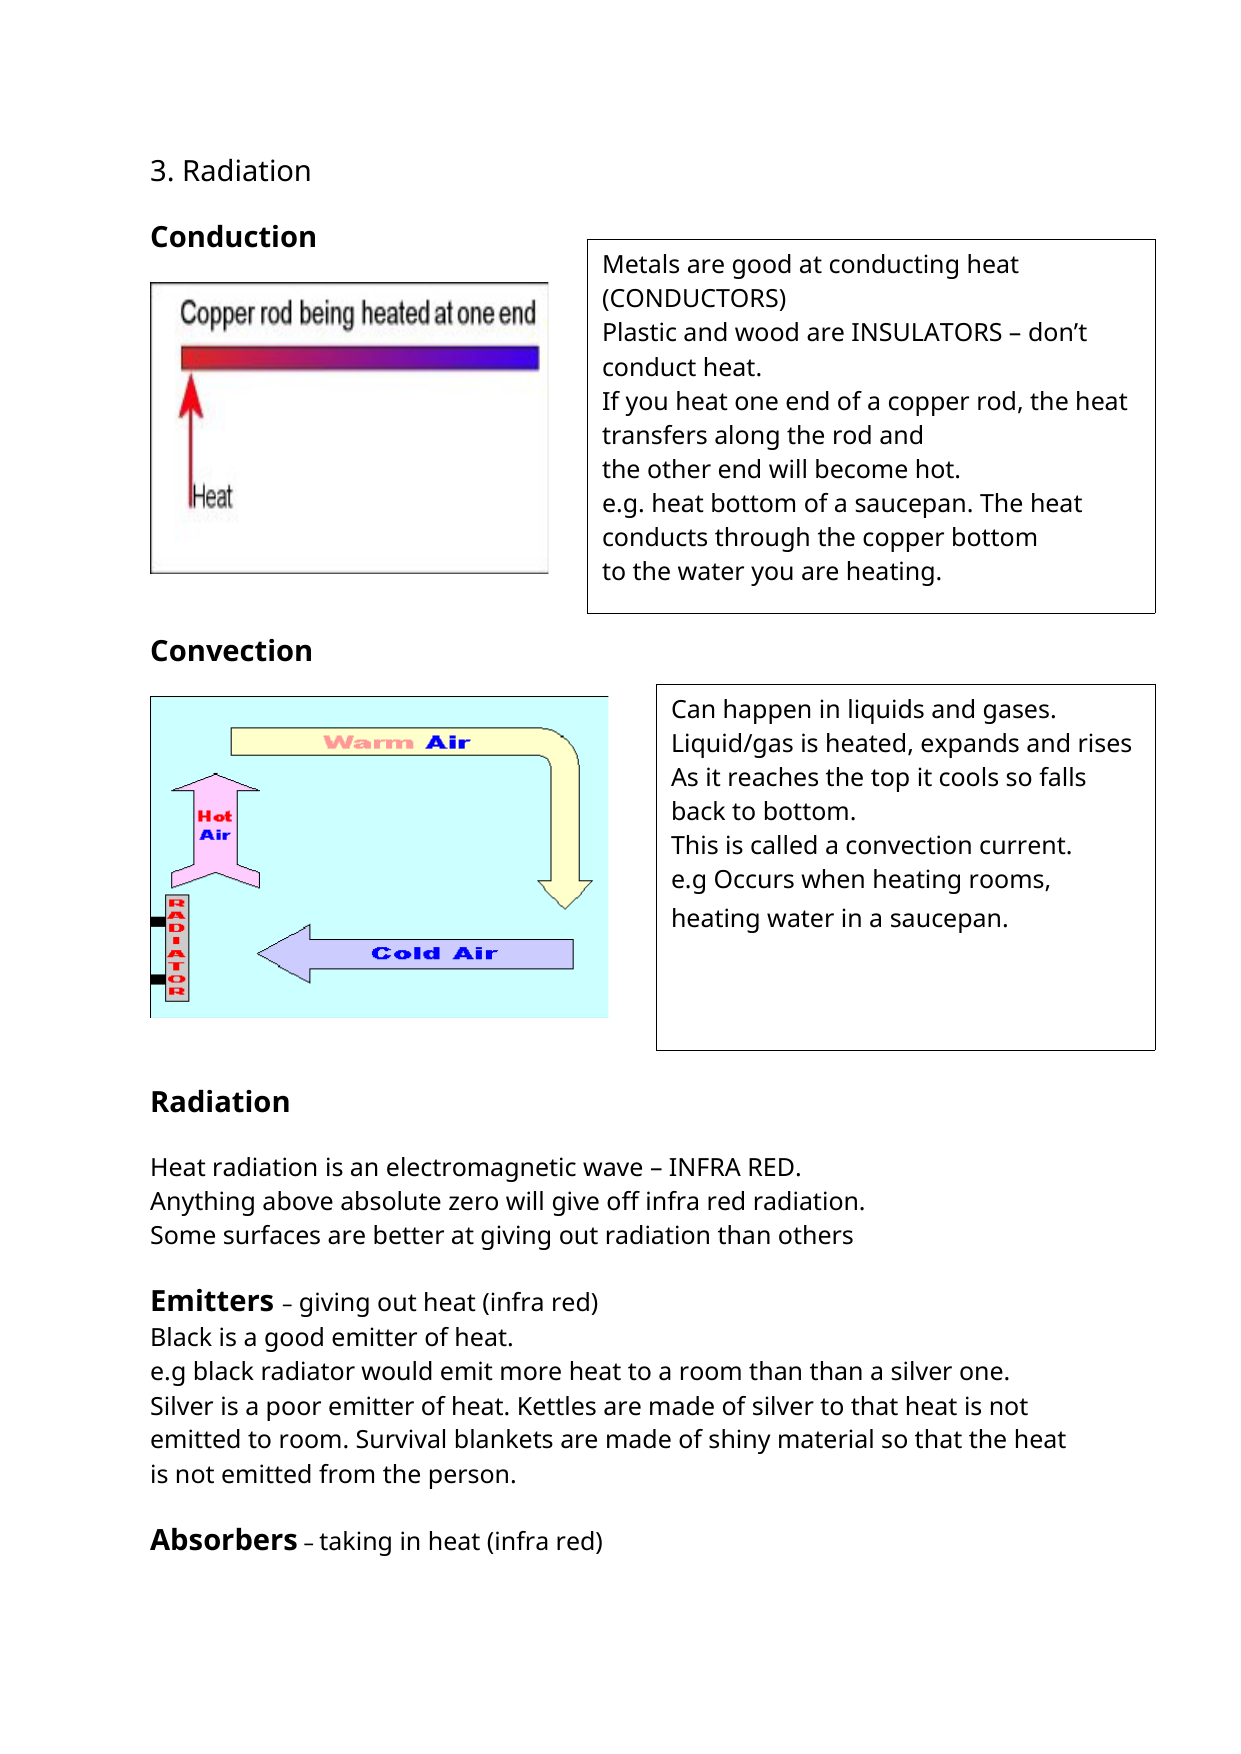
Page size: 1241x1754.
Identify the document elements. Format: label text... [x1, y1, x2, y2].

text 3. Radiation [150, 150, 1090, 190]
text Emitters – giving out heat (infra red) [150, 1280, 1090, 1320]
text Anything above absolute zero will give off infra red radiation. [150, 1184, 1090, 1218]
text Convection [150, 630, 1090, 670]
text e.g black radiator would emit more heat to a room than than a silver one. [150, 1354, 1090, 1388]
text Absorbers – taking in heat (infra red) [150, 1519, 1090, 1558]
text Radiation [150, 1082, 1090, 1121]
text Conduction [150, 216, 1090, 256]
text Some surfaces are better at giving out radiation than others [150, 1218, 1090, 1252]
text Silver is a poor emitter of heat. Kettles are made of silver to that heat is not emitted to room. Survival blankets are made of shiny material so that the heat is not emitted from the person. [150, 1388, 1090, 1490]
text Black is a good emitter of heat. [150, 1320, 1090, 1354]
text Heat radiation is an electromagnetic wave – INFRA RED. [150, 1150, 1090, 1184]
